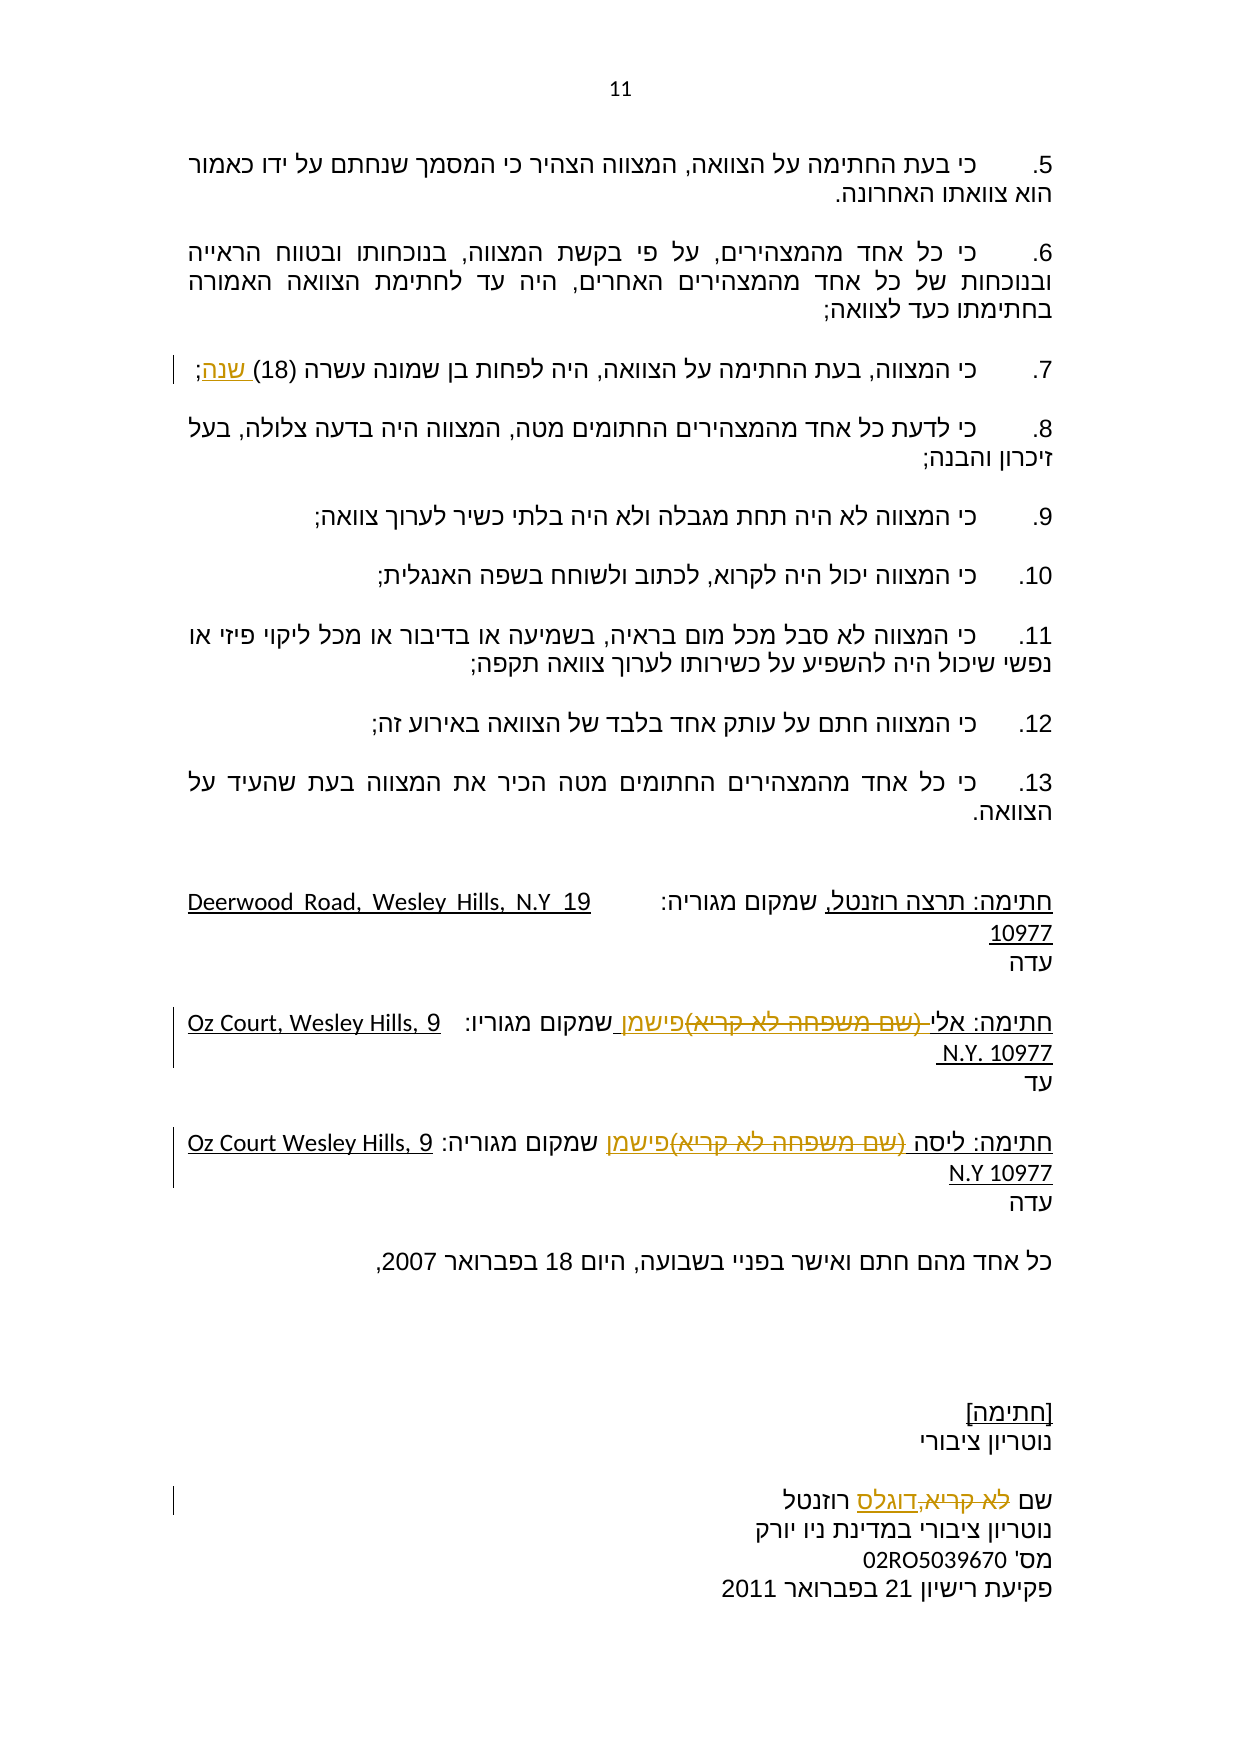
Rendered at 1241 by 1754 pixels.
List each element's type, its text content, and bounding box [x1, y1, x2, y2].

text כל אחד מהם חתם ואישר בפניי בשבועה, היום 18 בפברואר 2007, [187, 1247, 1053, 1276]
text 11. כי המצווה לא סבל מכל מום בראיה, בשמיעה או בדיבור או מכל ליקוי פיזי או נפשי שיכול היה להשפיע על כשירותו לערוך צוואה תקפה; [187, 621, 1053, 678]
text חתימה: ליסה שמקום מגוריה: 9 Oz Court Wesley Hills, N.Y 10977 [187, 1127, 1053, 1188]
text חתימה: תרצה רוזנטל, שמקום מגוריה: 19 Deerwood Road, Wesley Hills, N.Y 10977 [187, 886, 1053, 947]
text 9. כי המצווה לא היה תחת מגבלה ולא היה בלתי כשיר לערוך צוואה; [187, 502, 1053, 531]
text מס' 02RO5039670 [187, 1544, 1053, 1574]
text נוטריון ציבורי [187, 1427, 1053, 1456]
text 10. כי המצווה יכול היה לקרוא, לכתוב ולשוחח בשפה האנגלית; [187, 561, 1053, 590]
text 13. כי כל אחד מהמצהירים החתומים מטה הכיר את המצווה בעת שהעיד על הצוואה. [187, 768, 1053, 825]
text [חתימה] [187, 1398, 1053, 1427]
text 12. כי המצווה חתם על עותק אחד בלבד של הצוואה באירוע זה; [187, 709, 1053, 737]
text עד [187, 1068, 1053, 1097]
text פקיעת רישיון 21 בפברואר 2011 [187, 1574, 1053, 1603]
text עדה [187, 947, 1053, 976]
text עדה [187, 1188, 1053, 1217]
text 8. כי לדעת כל אחד מהמצהירים החתומים מטה, המצווה היה בדעה צלולה, בעל זיכרון והבנה; [187, 414, 1053, 472]
text חתימה: אלי שמקום מגוריו: 9 Oz Court, Wesley Hills, N.Y. 10977 [187, 1007, 1053, 1068]
text 5. כי בעת החתימה על הצוואה, המצווה הצהיר כי המסמך שנחתם על ידו כאמור הוא צוואתו האחרונה. [187, 150, 1053, 207]
text 7. כי המצווה, בעת החתימה על הצוואה, היה לפחות בן שמונה עשרה (18); [187, 355, 1053, 383]
text שם רוזנטל [187, 1486, 1053, 1515]
text נוטריון ציבורי במדינת ניו יורק [187, 1515, 1053, 1544]
text 6. כי כל אחד מהמצהירים, על פי בקשת המצווה, בנוכחותו ובטווח הראייה ובנוכחות של כל אחד מהמצהירים האחרים, היה עד לחתימת הצוואה האמורה בחתימתו כעד לצוואה; [187, 238, 1053, 324]
